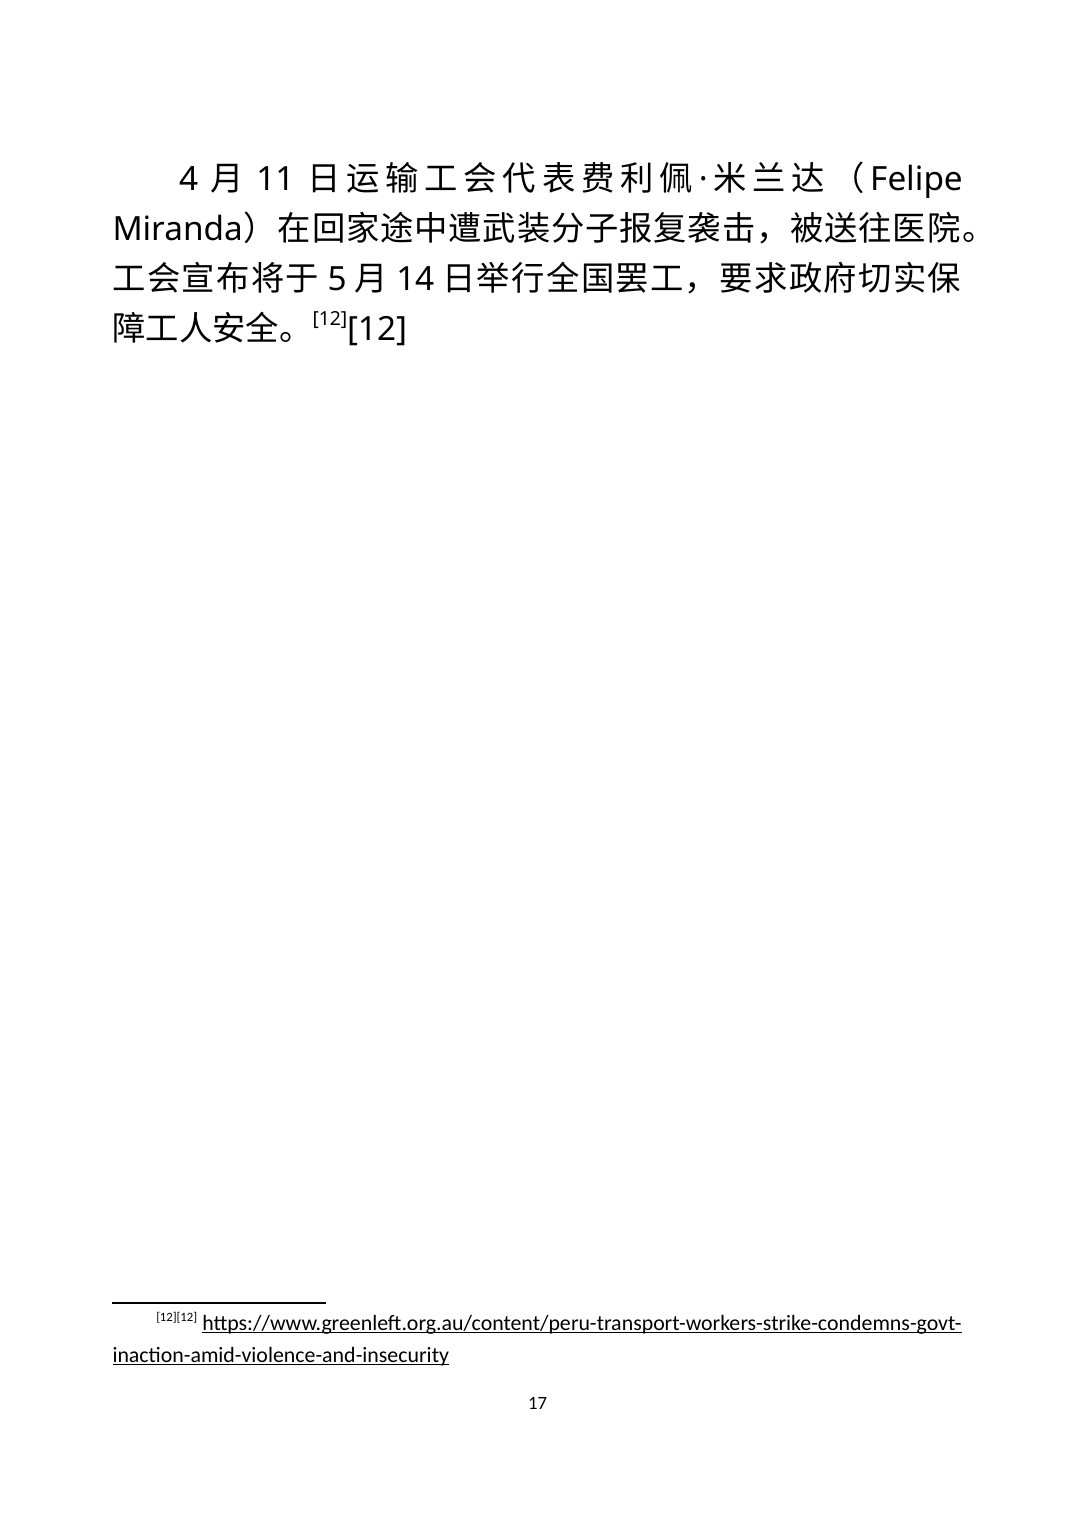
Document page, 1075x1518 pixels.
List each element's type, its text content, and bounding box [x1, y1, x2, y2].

text 4月11日运输工会代表费利佩·米兰达（Felipe Miranda）在回家途中遭武装分子报复袭击，被送往医院。工会宣布将于5月14日举行全国罢工，要求政府切实保障工人安全。[12] [112, 150, 963, 350]
